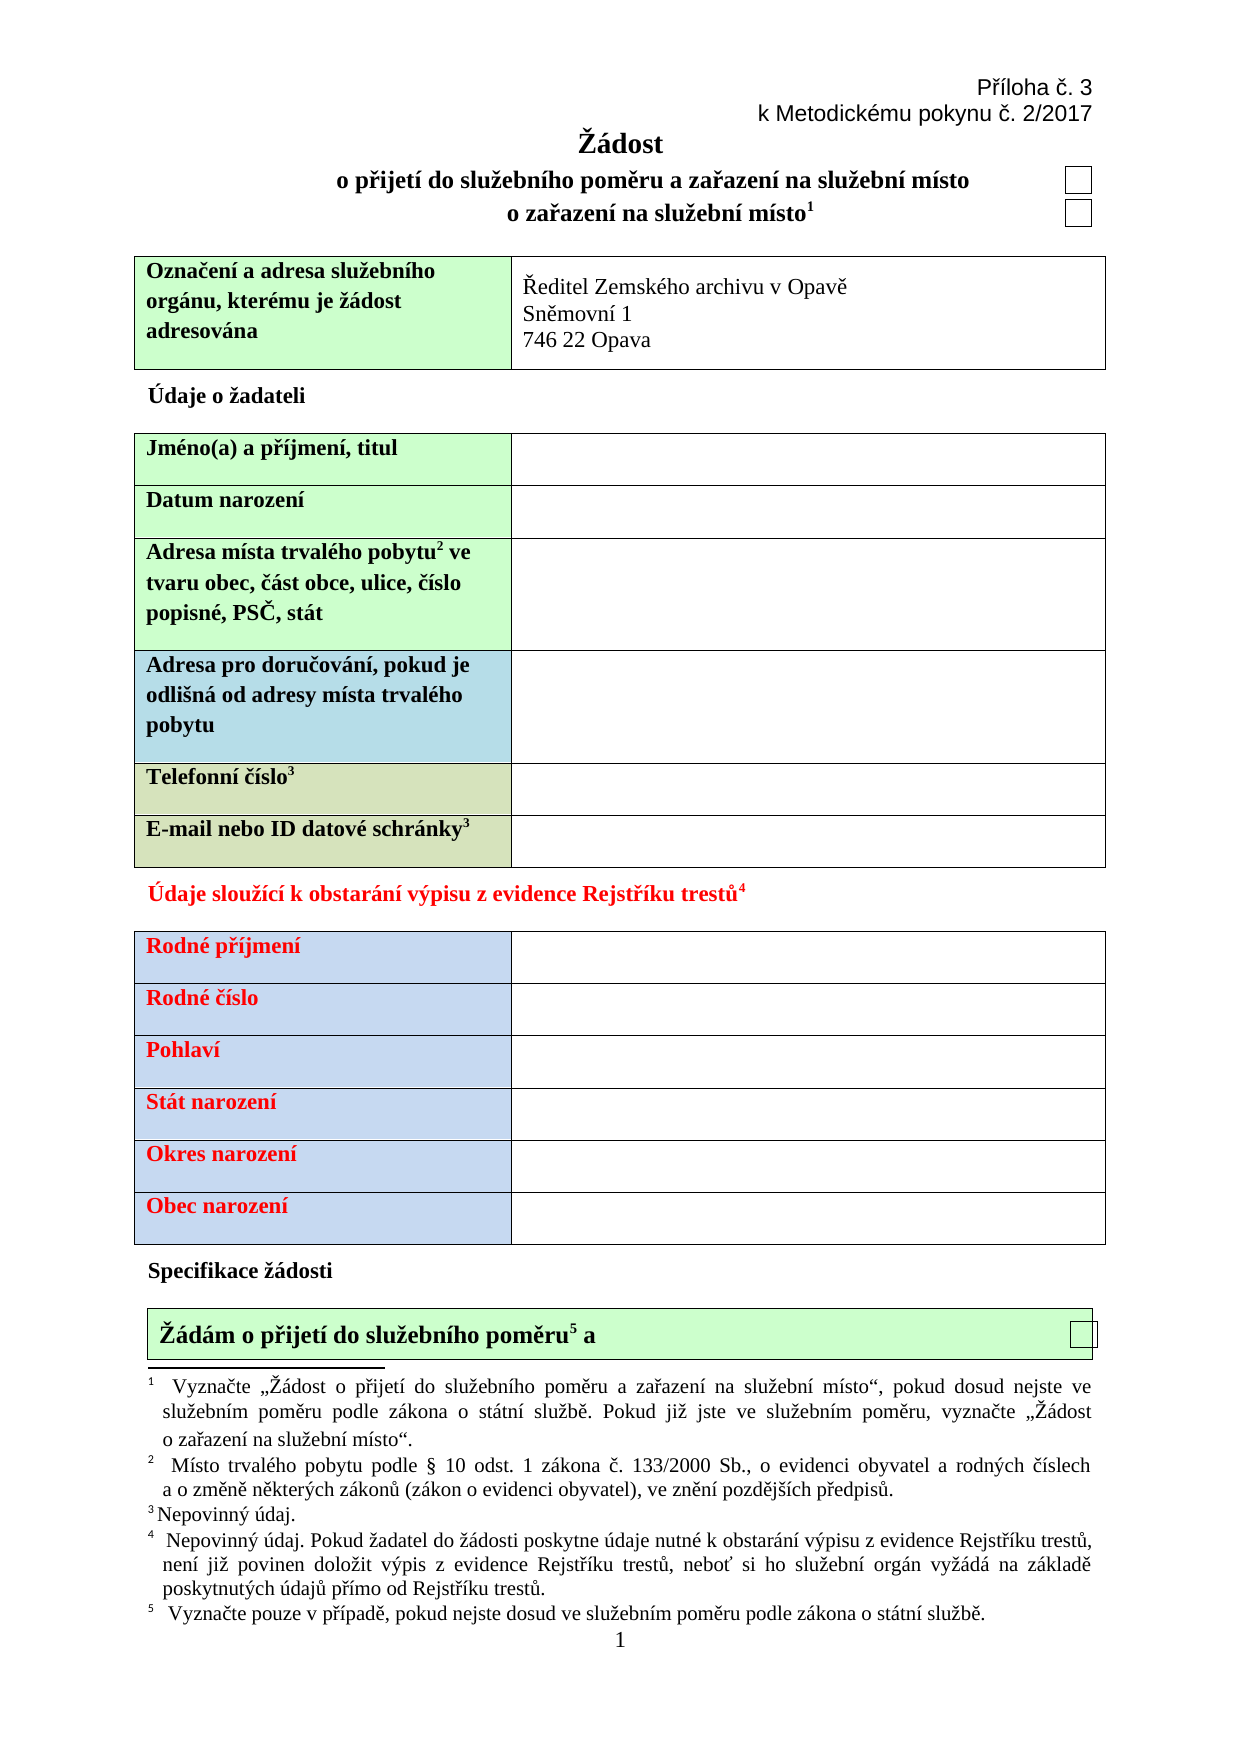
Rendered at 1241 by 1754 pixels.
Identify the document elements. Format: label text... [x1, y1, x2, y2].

table_cell [512, 651, 1105, 762]
table_cell Obec narození [135, 1193, 511, 1244]
table_cell [512, 1141, 1105, 1192]
table_cell [512, 1036, 1105, 1087]
table_cell [512, 1193, 1105, 1244]
table_cell Okres narození [135, 1141, 511, 1192]
table_cell Adresa místa trvalého pobytu ve tvaru obec, část obce, ulice, číslo popisné, PSČ, stát [135, 539, 511, 650]
table_cell Stát narození [135, 1089, 511, 1139]
text Údaje o žadateli [148, 382, 1092, 408]
text o přijetí do služebního poměru a zařazení na služební místo o zařazení na služební místo [148, 165, 1092, 227]
table_cell Telefonní číslo [135, 764, 511, 814]
table_cell [512, 816, 1105, 867]
table_header Žádám o přijetí do služebního poměru a [148, 1309, 1092, 1359]
text Údaje sloužící k obstarání výpisu z evidence Rejstříku trestů [148, 880, 1092, 906]
table_header [512, 932, 1105, 983]
table_cell E-mail nebo ID datové schránky3 [135, 816, 511, 867]
table_header Rodné příjmení [135, 932, 511, 983]
table_cell [512, 1089, 1105, 1139]
table_header [512, 434, 1105, 485]
table_cell [512, 984, 1105, 1035]
table_cell Rodné číslo [135, 984, 511, 1035]
table_cell Datum narození [135, 486, 511, 537]
table_header Označení a adresa služebního orgánu, kterému je žádost adresována [135, 257, 511, 369]
text Žádost [148, 127, 1092, 160]
table_header Jméno(a) a příjmení, titul [135, 434, 511, 485]
table_cell [512, 539, 1105, 650]
table_header Ředitel Zemského archivu v Opavě Sněmovní 1 746 22 Opava [512, 257, 1105, 369]
text Specifikace žádosti [148, 1257, 1092, 1283]
table_cell Pohlaví [135, 1036, 511, 1087]
table_cell [512, 764, 1105, 814]
table_cell Adresa pro doručování, pokud je odlišná od adresy místa trvalého pobytu [135, 651, 511, 762]
table_cell [512, 486, 1105, 537]
